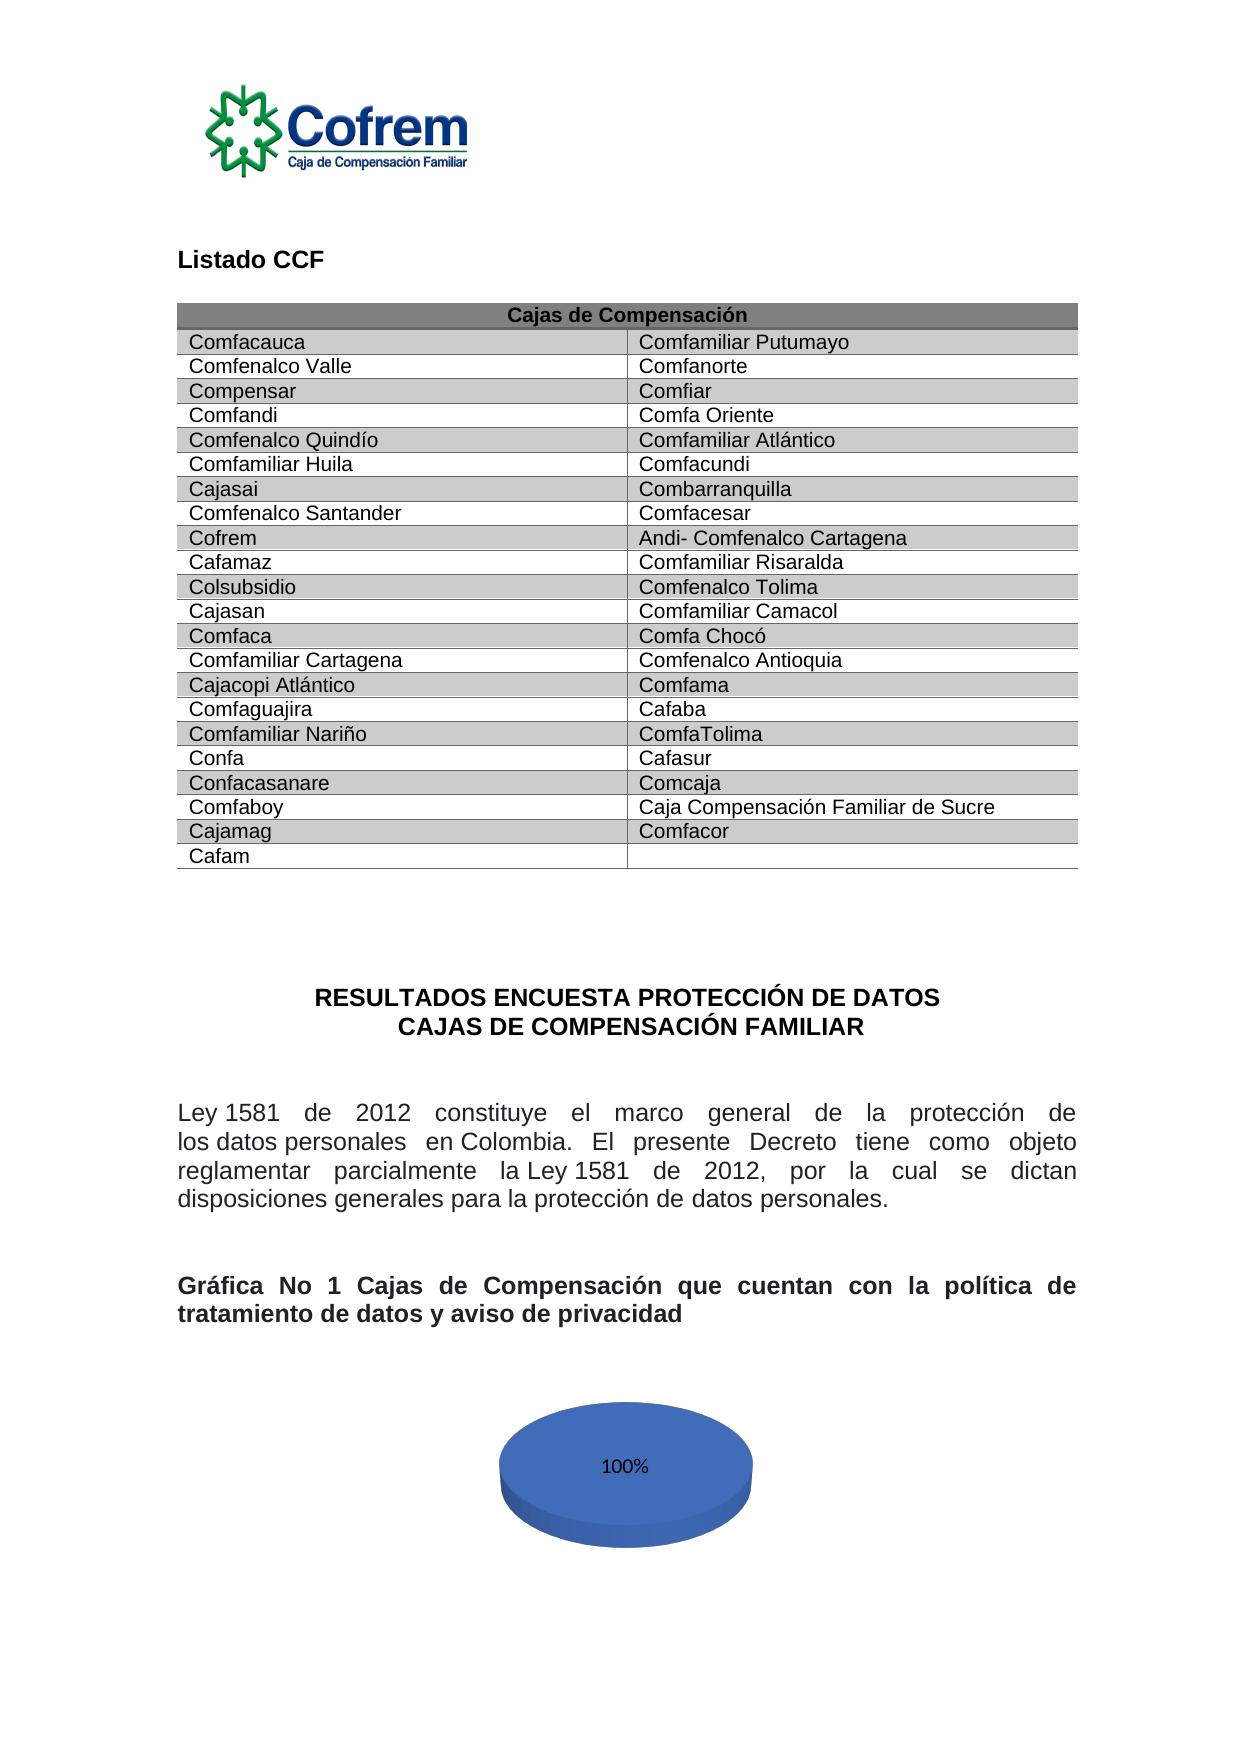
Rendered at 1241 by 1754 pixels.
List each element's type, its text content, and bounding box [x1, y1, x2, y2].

table_cell Comfenalco Quindío [177, 428, 627, 452]
text Ley 1581 de 2012 constituye el marco general de la protección de los datos personales en Colombia. El presente Decreto tiene como objeto reglamentar parcialmente la Ley 1581 de 2012, por la cual se dictan disposiciones generales para la protección de datos personales. [177, 1184, 1078, 1213]
table_cell Cafamaz [177, 551, 627, 574]
table_cell Comfamiliar Putumayo [628, 330, 1078, 354]
table_cell Comfacor [628, 820, 1078, 843]
table_cell Cajasan [177, 600, 627, 623]
table_cell Andi- Comfenalco Cartagena [628, 526, 1078, 549]
table_cell ComfaTolima [628, 722, 1078, 745]
table_cell Comfama [628, 673, 1078, 696]
table_cell Comfanorte [628, 355, 1078, 378]
table_cell Comfenalco Valle [177, 355, 627, 378]
table_cell Comfenalco Tolima [628, 575, 1078, 598]
table_cell Comfamiliar Camacol [628, 600, 1078, 623]
table_cell Comfaca [177, 624, 627, 647]
table_cell Cajamag [177, 820, 627, 843]
table_cell Compensar [177, 379, 627, 403]
table_header Cajas de Compensación [177, 303, 1078, 327]
table_cell Cajasai [177, 477, 627, 501]
text CAJAS DE COMPENSACIÓN FAMILIAR [177, 1012, 1078, 1041]
table_cell Comfamiliar Risaralda [628, 551, 1078, 574]
table_cell Combarranquilla [628, 477, 1078, 501]
table_cell Comfamiliar Huila [177, 453, 627, 476]
table_cell Comfandi [177, 404, 627, 427]
table_cell [628, 844, 1078, 868]
table_cell Comfiar [628, 379, 1078, 403]
table_cell Comfamiliar Atlántico [628, 428, 1078, 452]
table_cell Caja Compensación Familiar de Sucre [628, 795, 1078, 819]
table_cell Comfamiliar Cartagena [177, 649, 627, 672]
table_cell Comfacauca [177, 330, 627, 354]
table_cell Cafaba [628, 698, 1078, 721]
text RESULTADOS ENCUESTA PROTECCIÓN DE DATOS [177, 983, 1078, 1012]
table_cell Comfamiliar Nariño [177, 722, 627, 745]
picture [177, 73, 495, 188]
table_cell Cafasur [628, 746, 1078, 770]
text Listado CCF [177, 245, 1078, 274]
table_cell Comfa Chocó [628, 624, 1078, 647]
table_cell Colsubsidio [177, 575, 627, 598]
table_cell Comfenalco Santander [177, 502, 627, 525]
table_cell Comfenalco Antioquia [628, 649, 1078, 672]
table_cell Comfa Oriente [628, 404, 1078, 427]
table_cell Cofrem [177, 526, 627, 549]
table_cell Comcaja [628, 771, 1078, 794]
table_cell Cafam [177, 844, 627, 868]
table_cell Comfaguajira [177, 698, 627, 721]
table_cell Confa [177, 746, 627, 770]
table_cell Confacasanare [177, 771, 627, 794]
table_cell Comfaboy [177, 795, 627, 819]
table_cell Cajacopi Atlántico [177, 673, 627, 696]
text Gráfica No 1 Cajas de Compensación que cuentan con la política de tratamiento de datos y aviso de privacidad [177, 1299, 1078, 1328]
table_cell Comfacundi [628, 453, 1078, 476]
table_cell Comfacesar [628, 502, 1078, 525]
